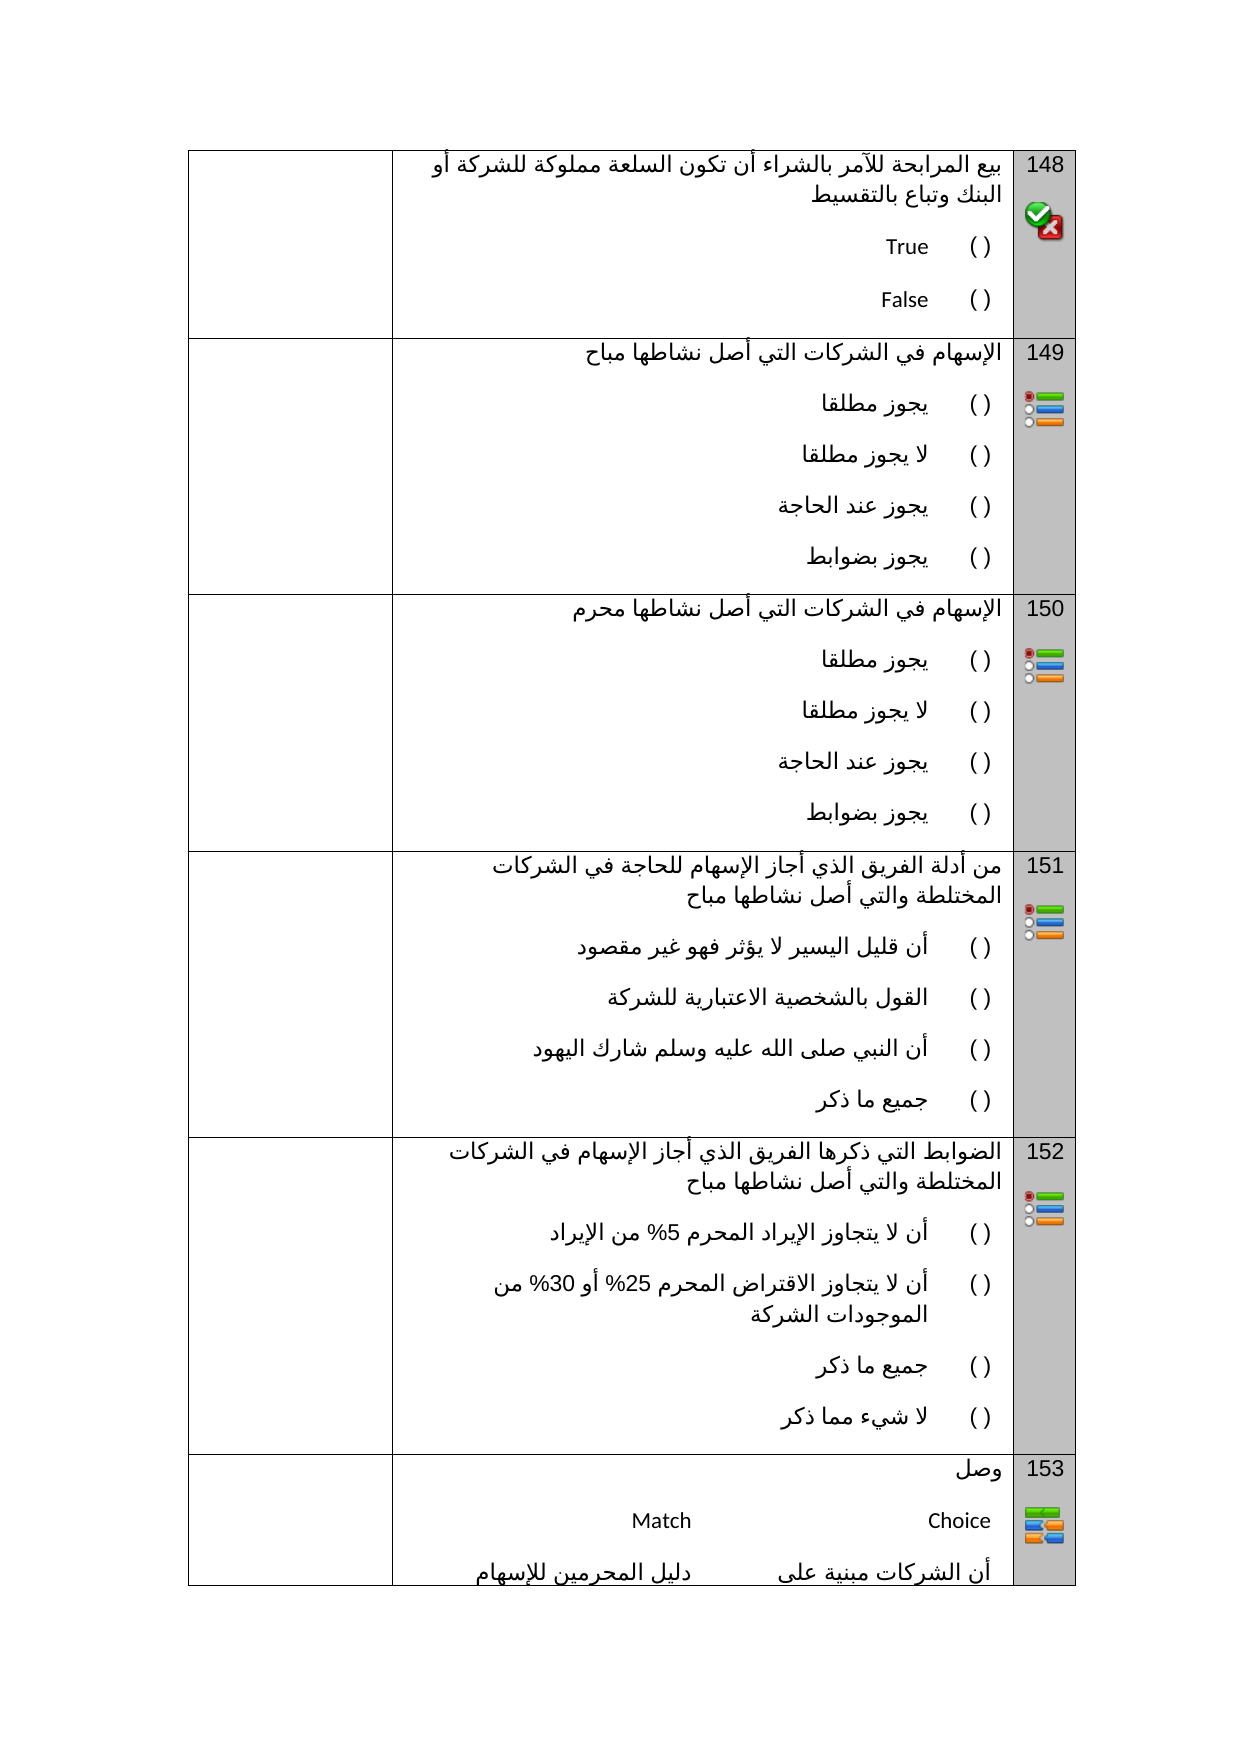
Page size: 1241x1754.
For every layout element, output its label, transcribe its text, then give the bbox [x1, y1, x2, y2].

table_cell [189, 852, 392, 1137]
table_cell بيع المرابحة للآمر بالشراء أن تكون السلعة مملوكة للشركة أو البنك وتباع بالتقسيط [393, 151, 1013, 338]
table_cell 152 [1014, 1138, 1075, 1454]
table_cell 148 [1014, 151, 1075, 338]
picture [1024, 902, 1065, 943]
picture [1024, 646, 1065, 686]
table_cell [189, 151, 392, 338]
picture [1024, 390, 1065, 430]
table_cell [189, 1138, 392, 1454]
table_cell [189, 595, 392, 851]
table_cell 151 [1014, 852, 1075, 1137]
table_cell 149 [1014, 339, 1075, 594]
table_cell وصل [393, 1455, 1013, 1585]
picture [1024, 202, 1065, 242]
picture [1024, 1506, 1065, 1546]
table_cell [189, 1455, 392, 1585]
table_cell 153 [1014, 1455, 1075, 1585]
table_cell الإسهام في الشركات التي أصل نشاطها محرم [393, 595, 1013, 851]
table_cell [189, 339, 392, 594]
table_cell الضوابط التي ذكرها الفريق الذي أجاز الإسهام في الشركات المختلطة والتي أصل نشاطها مباح [393, 1138, 1013, 1454]
picture [1024, 1189, 1065, 1229]
table_cell الإسهام في الشركات التي أصل نشاطها مباح [393, 339, 1013, 594]
table_cell من أدلة الفريق الذي أجاز الإسهام للحاجة في الشركات المختلطة والتي أصل نشاطها مباح [393, 852, 1013, 1137]
table_cell 150 [1014, 595, 1075, 851]
